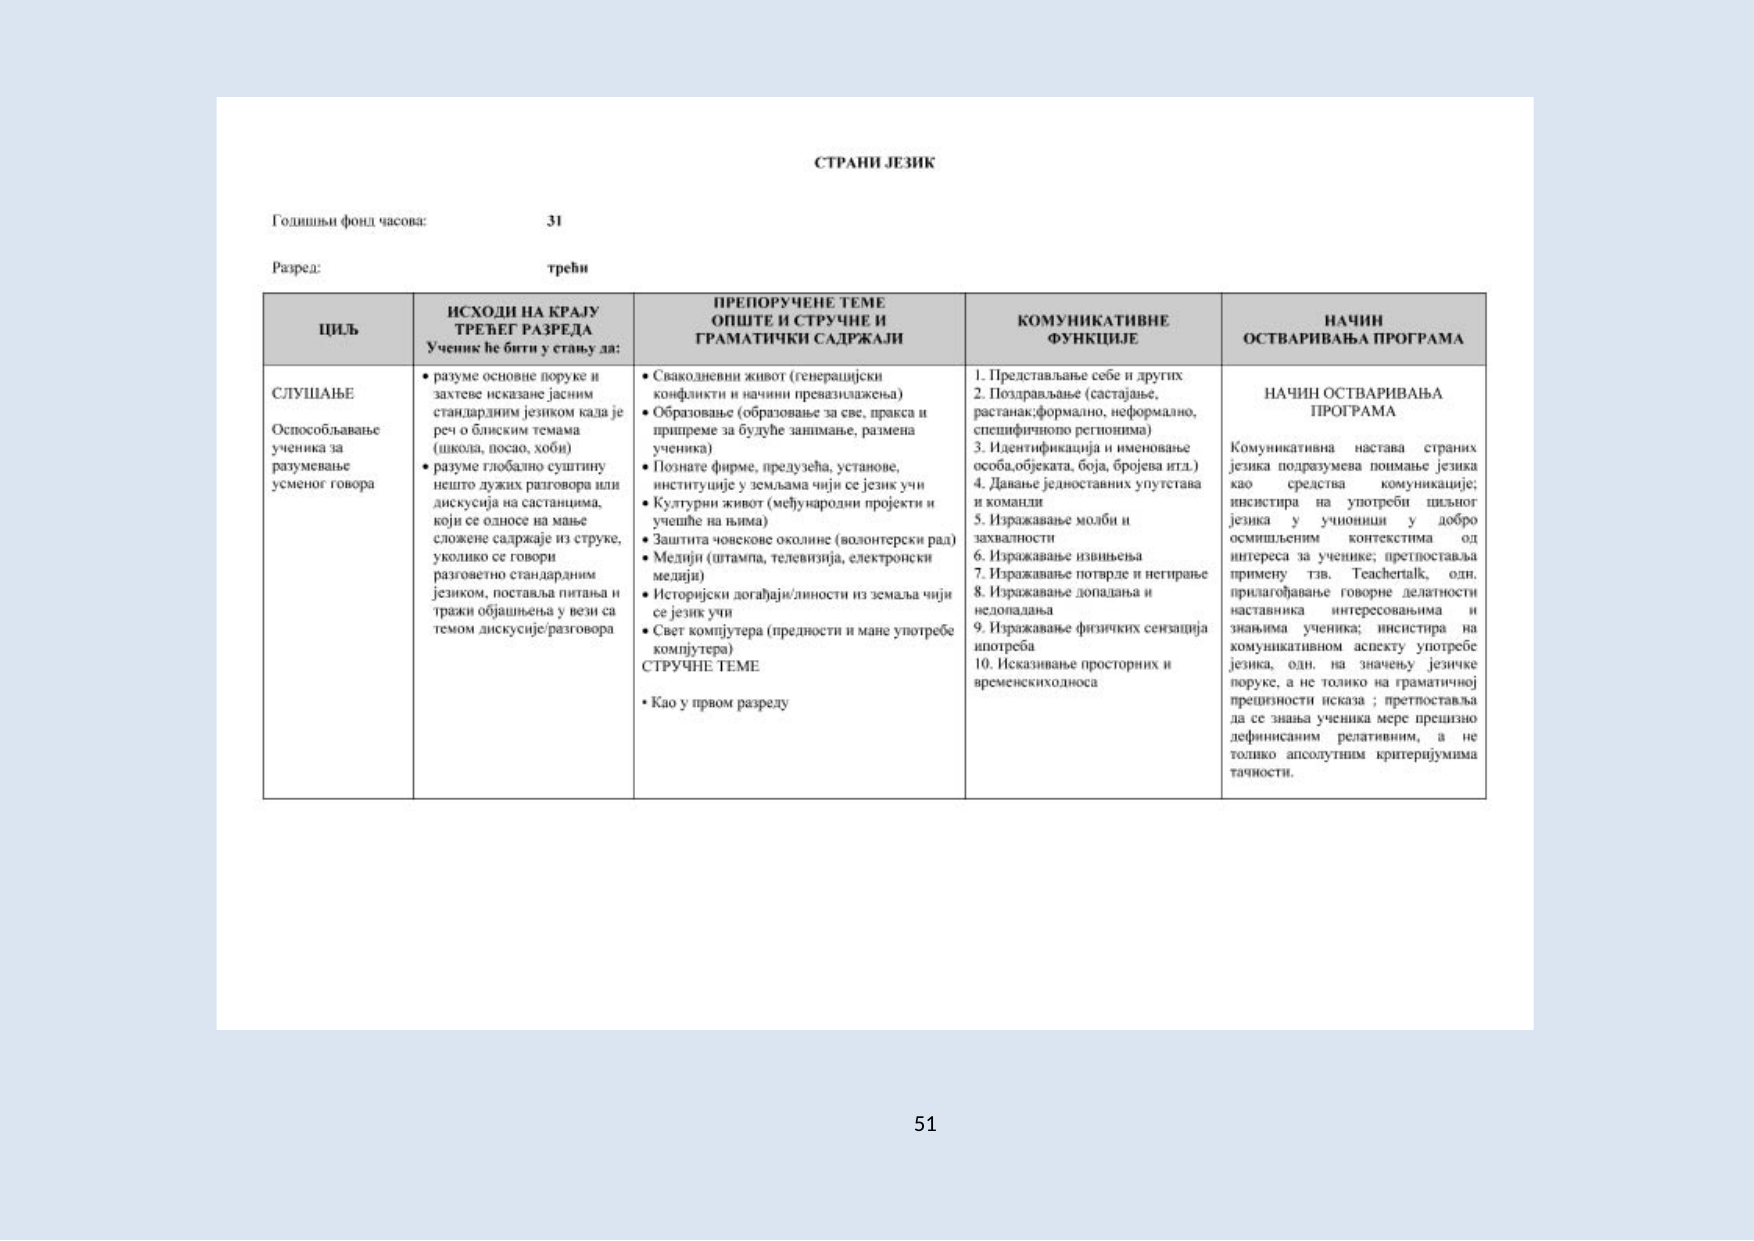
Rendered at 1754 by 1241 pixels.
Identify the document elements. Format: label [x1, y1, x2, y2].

picture [216, 97, 1534, 1030]
